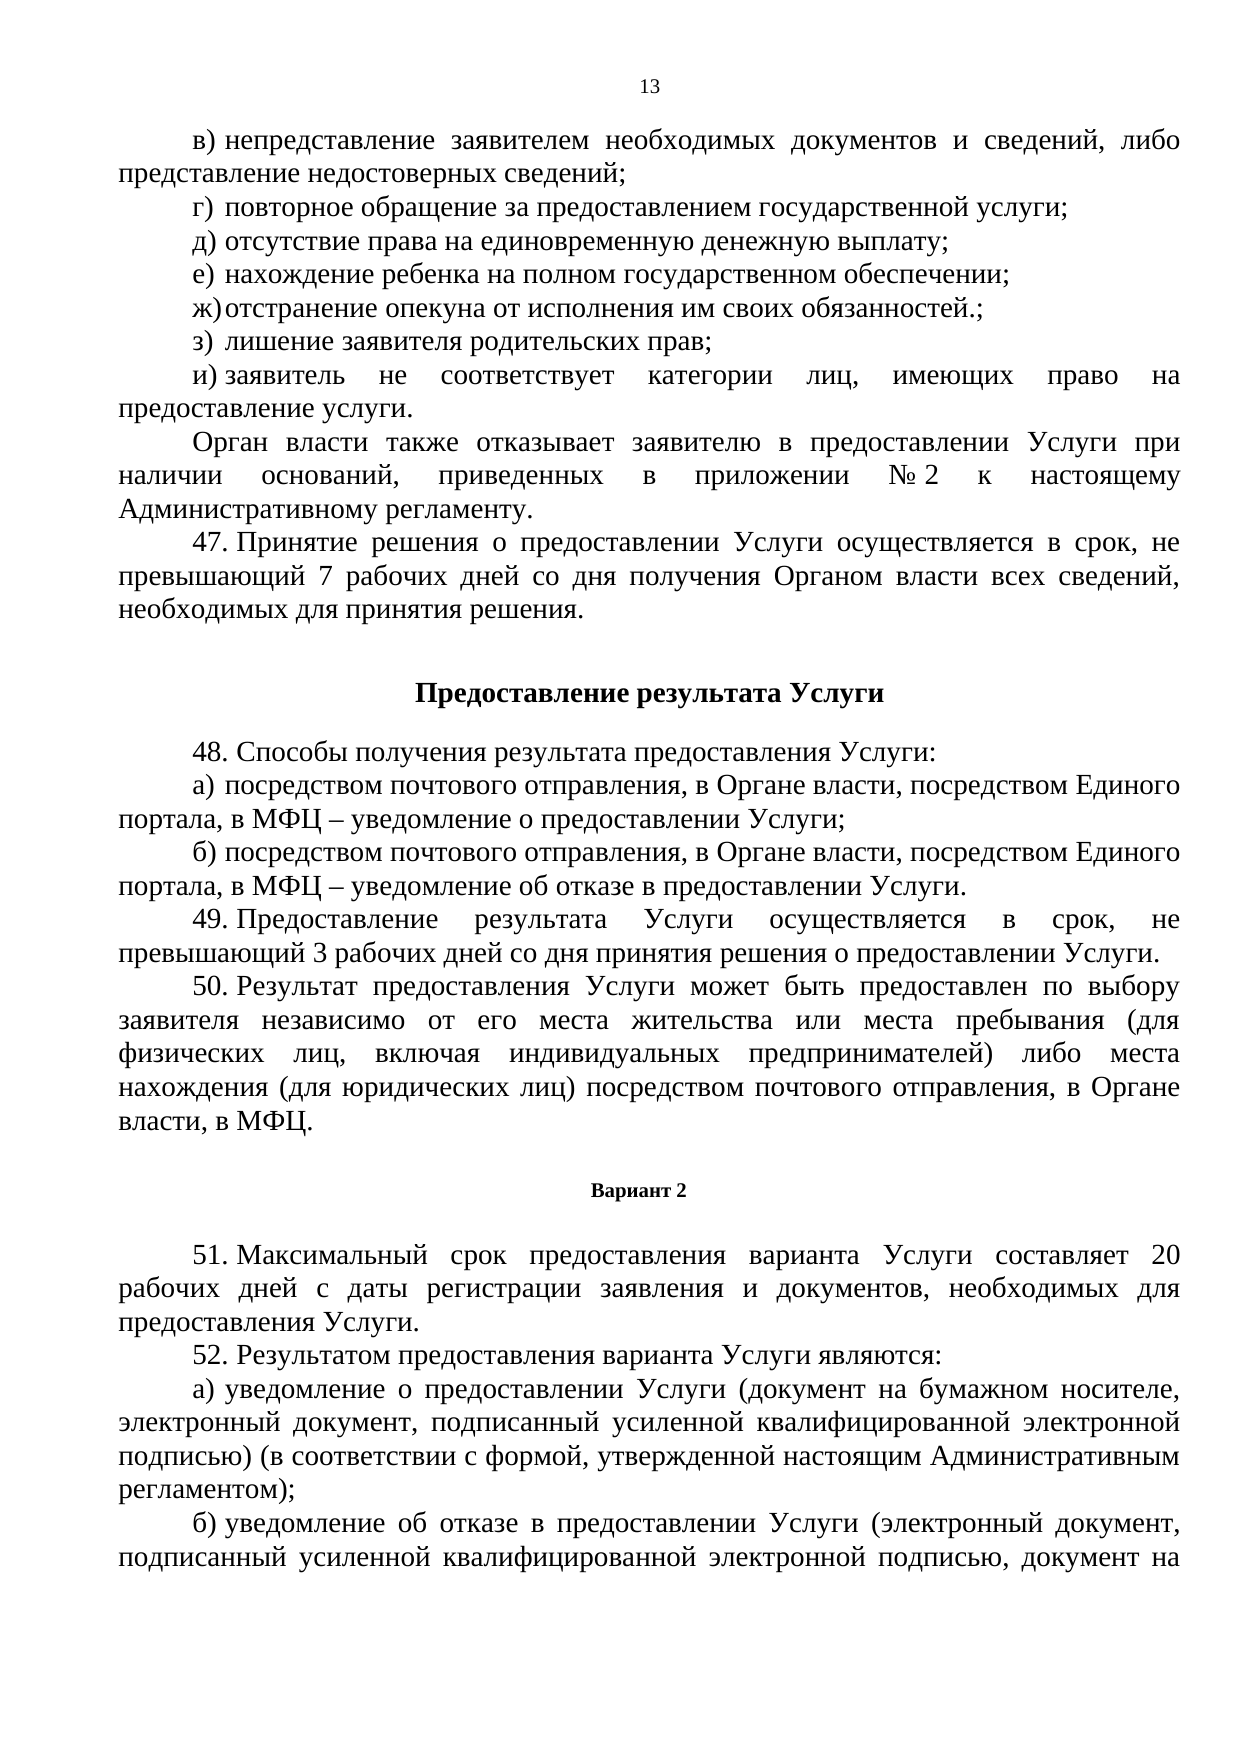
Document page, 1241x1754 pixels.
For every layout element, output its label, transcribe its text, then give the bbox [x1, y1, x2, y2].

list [118, 1505, 1181, 1572]
list отстранение опекуна от исполнения им своих обязанностей.; [118, 290, 1181, 323]
list посредством почтового отправления, в Органе власти, посредством Единого портала, в МФЦ – уведомление о предоставлении Услуги; [118, 767, 1181, 834]
list Результат предоставления Услуги может быть предоставлен по выбору заявителя независимо от его места жительства или места пребывания (для физических лиц, включая индивидуальных предпринимателей) либо места нахождения (для юридических лиц) посредством почтового отправления, в Органе власти, в МФЦ. [118, 968, 1181, 1136]
list посредством почтового отправления, в Органе власти, посредством Единого портала, в МФЦ – уведомление об отказе в предоставлении Услуги. [118, 834, 1181, 901]
list Способы получения результата предоставления Услуги: [118, 734, 1181, 767]
list Результатом предоставления варианта Услуги являются: [118, 1337, 1181, 1371]
list отсутствие права на единовременную денежную выплату; [118, 223, 1181, 256]
text Предоставление результата Услуги [118, 675, 1181, 709]
list лишение заявителя родительских прав; [118, 323, 1181, 357]
list Максимальный срок предоставления варианта Услуги составляет 20 рабочих дней с даты регистрации заявления и документов, необходимых для предоставления Услуги. [118, 1237, 1181, 1337]
list нахождение ребенка на полном государственном обеспечении; [118, 256, 1181, 290]
list непредставление заявителем необходимых документов и сведений, либо представление недостоверных сведений; [118, 122, 1181, 189]
list заявитель не соответствует категории лиц, имеющих право на предоставление услуги. [118, 357, 1181, 424]
list повторное обращение за предоставлением государственной услуги; [118, 189, 1181, 223]
list Принятие решения о предоставлении Услуги осуществляется в срок, не превышающий 7 рабочих дней со дня получения Органом власти всех сведений, необходимых для принятия решения. [118, 524, 1181, 625]
text Орган власти также отказывает заявителю в предоставлении Услуги при наличии оснований, приведенных в приложении № 2 к настоящему Административному регламенту. [118, 424, 1181, 524]
list Предоставление результата Услуги осуществляется в срок, не превышающий 3 рабочих дней со дня принятия решения о предоставлении Услуги. [118, 901, 1181, 968]
list уведомление о предоставлении Услуги (документ на бумажном носителе, электронный документ, подписанный усиленной квалифицированной электронной подписью) (в соответствии с формой, утвержденной настоящим Административным регламентом); [118, 1371, 1181, 1505]
